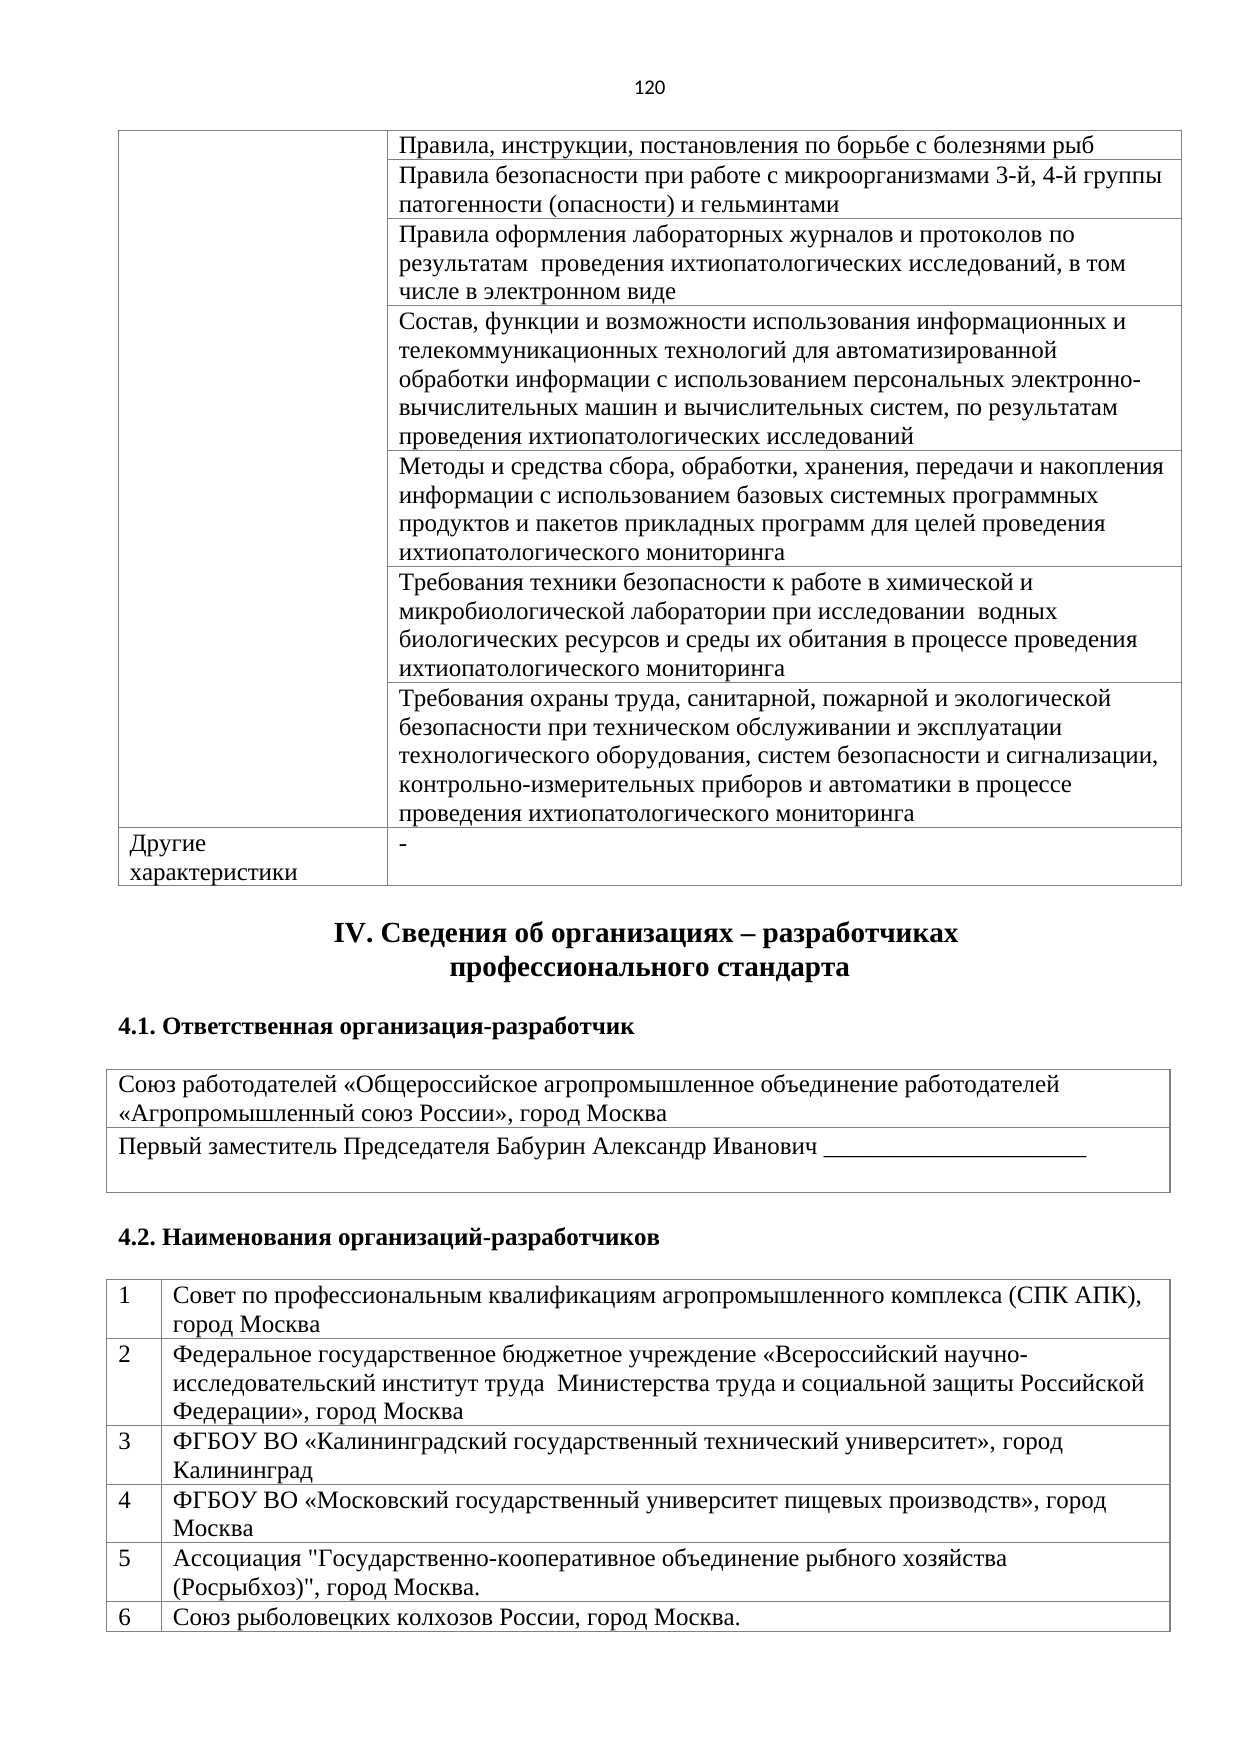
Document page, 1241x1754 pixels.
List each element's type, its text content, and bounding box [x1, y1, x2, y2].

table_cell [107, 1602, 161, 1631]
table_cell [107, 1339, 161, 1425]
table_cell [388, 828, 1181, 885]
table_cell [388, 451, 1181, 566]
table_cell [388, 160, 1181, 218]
subtitle 4.1. Ответственная организация-разработчик [118, 1011, 1181, 1040]
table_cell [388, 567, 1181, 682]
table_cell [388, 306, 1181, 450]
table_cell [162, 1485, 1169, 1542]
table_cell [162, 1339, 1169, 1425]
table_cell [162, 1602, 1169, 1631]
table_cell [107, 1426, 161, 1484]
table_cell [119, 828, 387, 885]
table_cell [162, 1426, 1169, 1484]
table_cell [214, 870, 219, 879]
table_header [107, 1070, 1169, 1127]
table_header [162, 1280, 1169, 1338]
text IV. Сведения об организациях – разработчиках профессионального стандарта [118, 915, 1181, 982]
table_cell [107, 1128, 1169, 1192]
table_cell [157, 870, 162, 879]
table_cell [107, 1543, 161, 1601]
text 4.2. Наименования организаций-разработчиков [118, 1222, 1181, 1251]
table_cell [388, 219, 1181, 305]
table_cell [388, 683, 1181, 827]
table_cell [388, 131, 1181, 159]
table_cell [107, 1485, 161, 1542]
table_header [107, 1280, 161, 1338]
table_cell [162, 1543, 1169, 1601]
